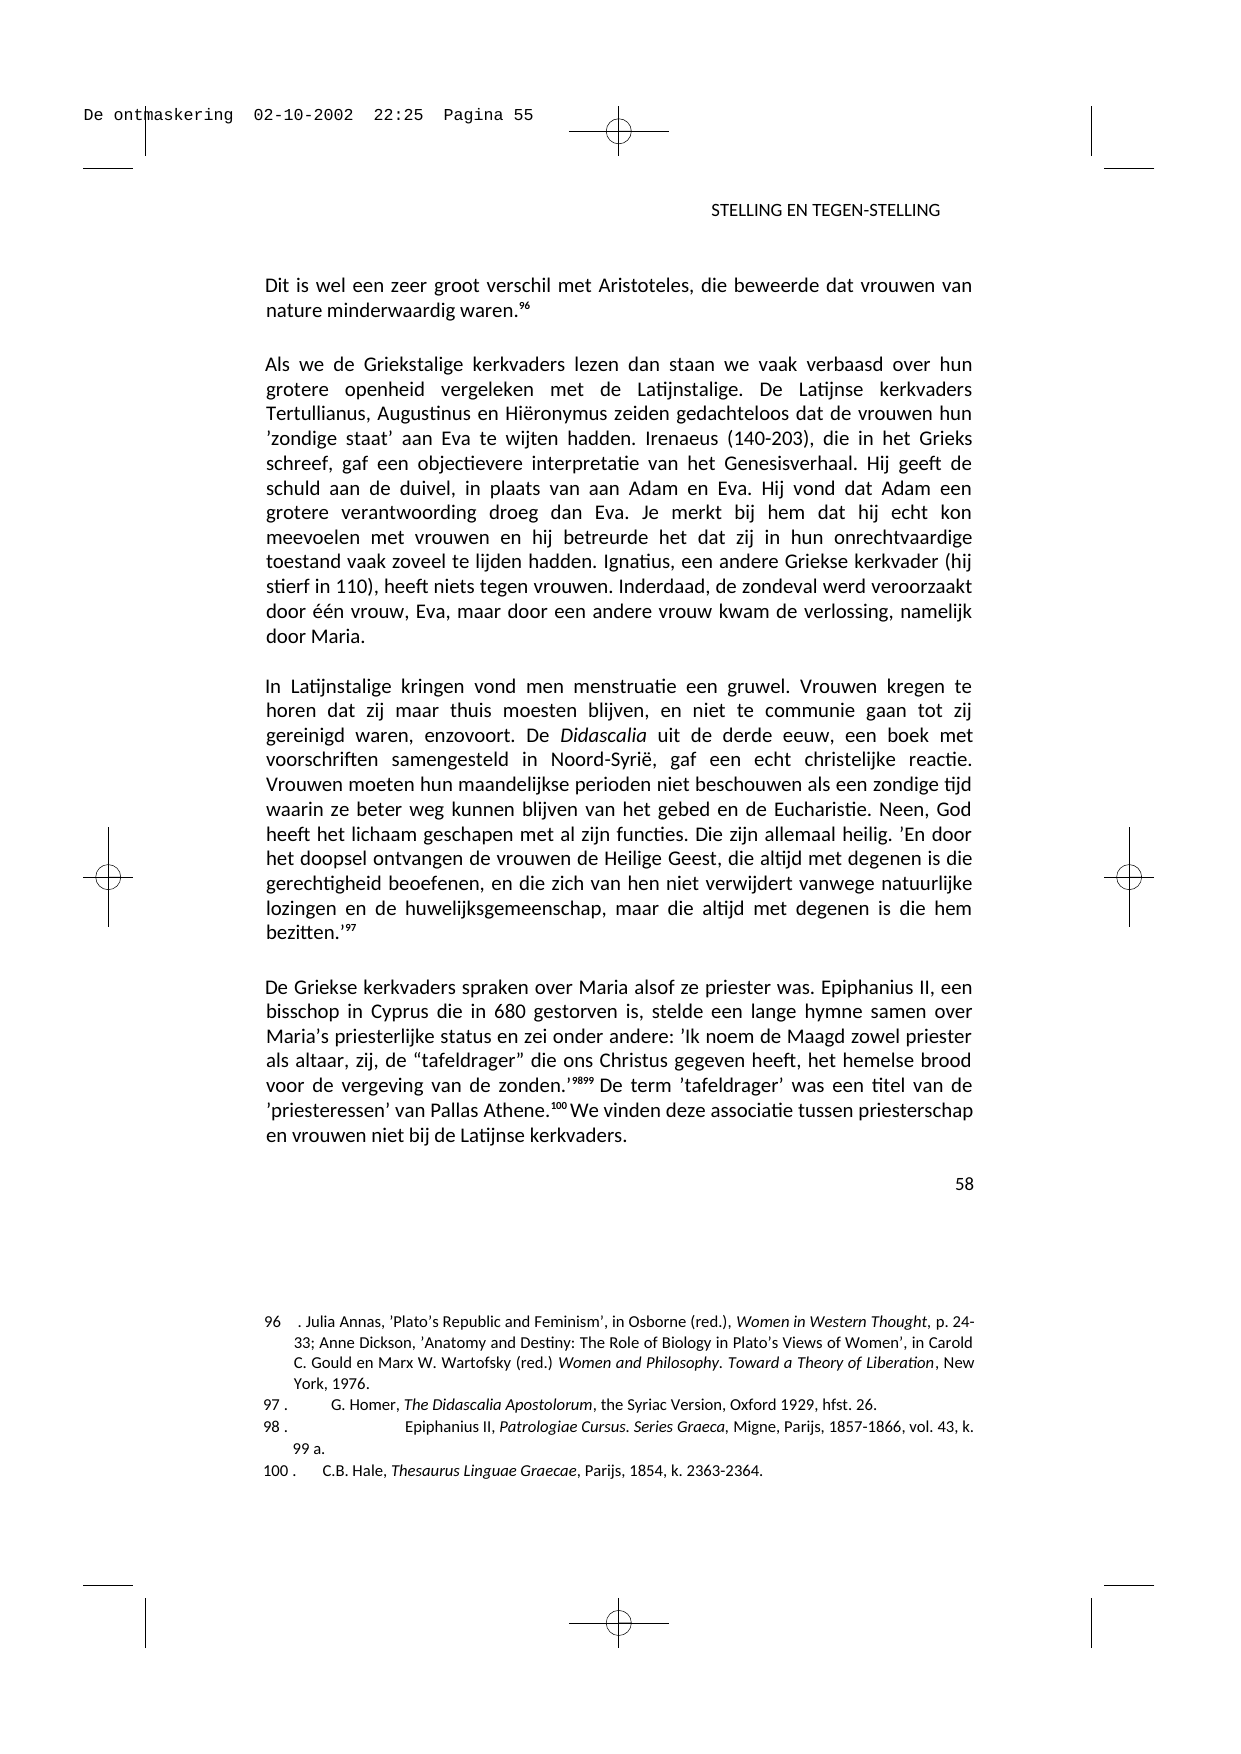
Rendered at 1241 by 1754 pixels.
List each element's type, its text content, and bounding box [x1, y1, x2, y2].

text In Latijnstalige kringen vond men menstruatie een gruwel. Vrouwen kregen te horen dat zij maar thuis moesten blijven, en niet te communie gaan tot zij gereinigd waren, enzovoort. De Didascalia uit de derde eeuw, een boek met voorschriften samengesteld in Noord-Syrië, gaf een echt christelijke reactie. Vrouwen moeten hun maandelijkse perioden niet beschouwen als een zondige tijd waarin ze beter weg kunnen blijven van het gebed en de Eucharistie. Neen, God heeft het lichaam geschapen met al zijn functies. Die zijn allemaal heilig. ’En door het doopsel ontvangen de vrouwen de Heilige Geest, die altijd met degenen is die gerechtigheid beoefenen, en die zich van hen niet verwijdert vanwege natuurlijke lozingen en de huwelijksgemeenschap, maar die altijd met degenen is die hem bezitten.’ [265, 673, 974, 945]
text De Griekse kerkvaders spraken over Maria alsof ze priester was. Epiphanius II, een bisschop in Cyprus die in 680 gestorven is, stelde een lange hymne samen over Maria’s priesterlijke status en zei onder andere: ’Ik noem de Maagd zowel priester als altaar, zij, de “tafeldrager” die ons Christus gegeven heeft, het hemelse brood voor de vergeving van de zonden.’ De term ’tafeldrager’ was een titel van de ’priesteressen’ van Pallas Athene. We vinden deze associatie tussen priesterschap en vrouwen niet bij de Latijnse kerkvaders. [265, 974, 974, 1147]
text 58 [264, 1172, 974, 1195]
text Als we de Griekstalige kerkvaders lezen dan staan we vaak verbaasd over hun grotere openheid vergeleken met de Latijnstalige. De Latijnse kerkvaders Tertullianus, Augustinus en Hiëronymus zeiden gedachteloos dat de vrouwen hun ’zondige staat’ aan Eva te wijten hadden. Irenaeus (140-203), die in het Grieks schreef, gaf een objectievere interpretatie van het Genesisverhaal. Hij geeft de schuld aan de duivel, in plaats van aan Adam en Eva. Hij vond dat Adam een grotere verantwoording droeg dan Eva. Je merkt bij hem dat hij echt kon meevoelen met vrouwen en hij betreurde het dat zij in hun onrechtvaardige toestand vaak zoveel te lijden hadden. Ignatius, een andere Griekse kerkvader (hij stierf in 110), heeft niets tegen vrouwen. Inderdaad, de zondeval werd veroorzaakt door één vrouw, Eva, maar door een andere vrouw kwam de verlossing, namelijk door Maria. [265, 352, 974, 648]
text Dit is wel een zeer groot verschil met Aristoteles, die beweerde dat vrouwen van nature minderwaardig waren. [265, 273, 974, 322]
